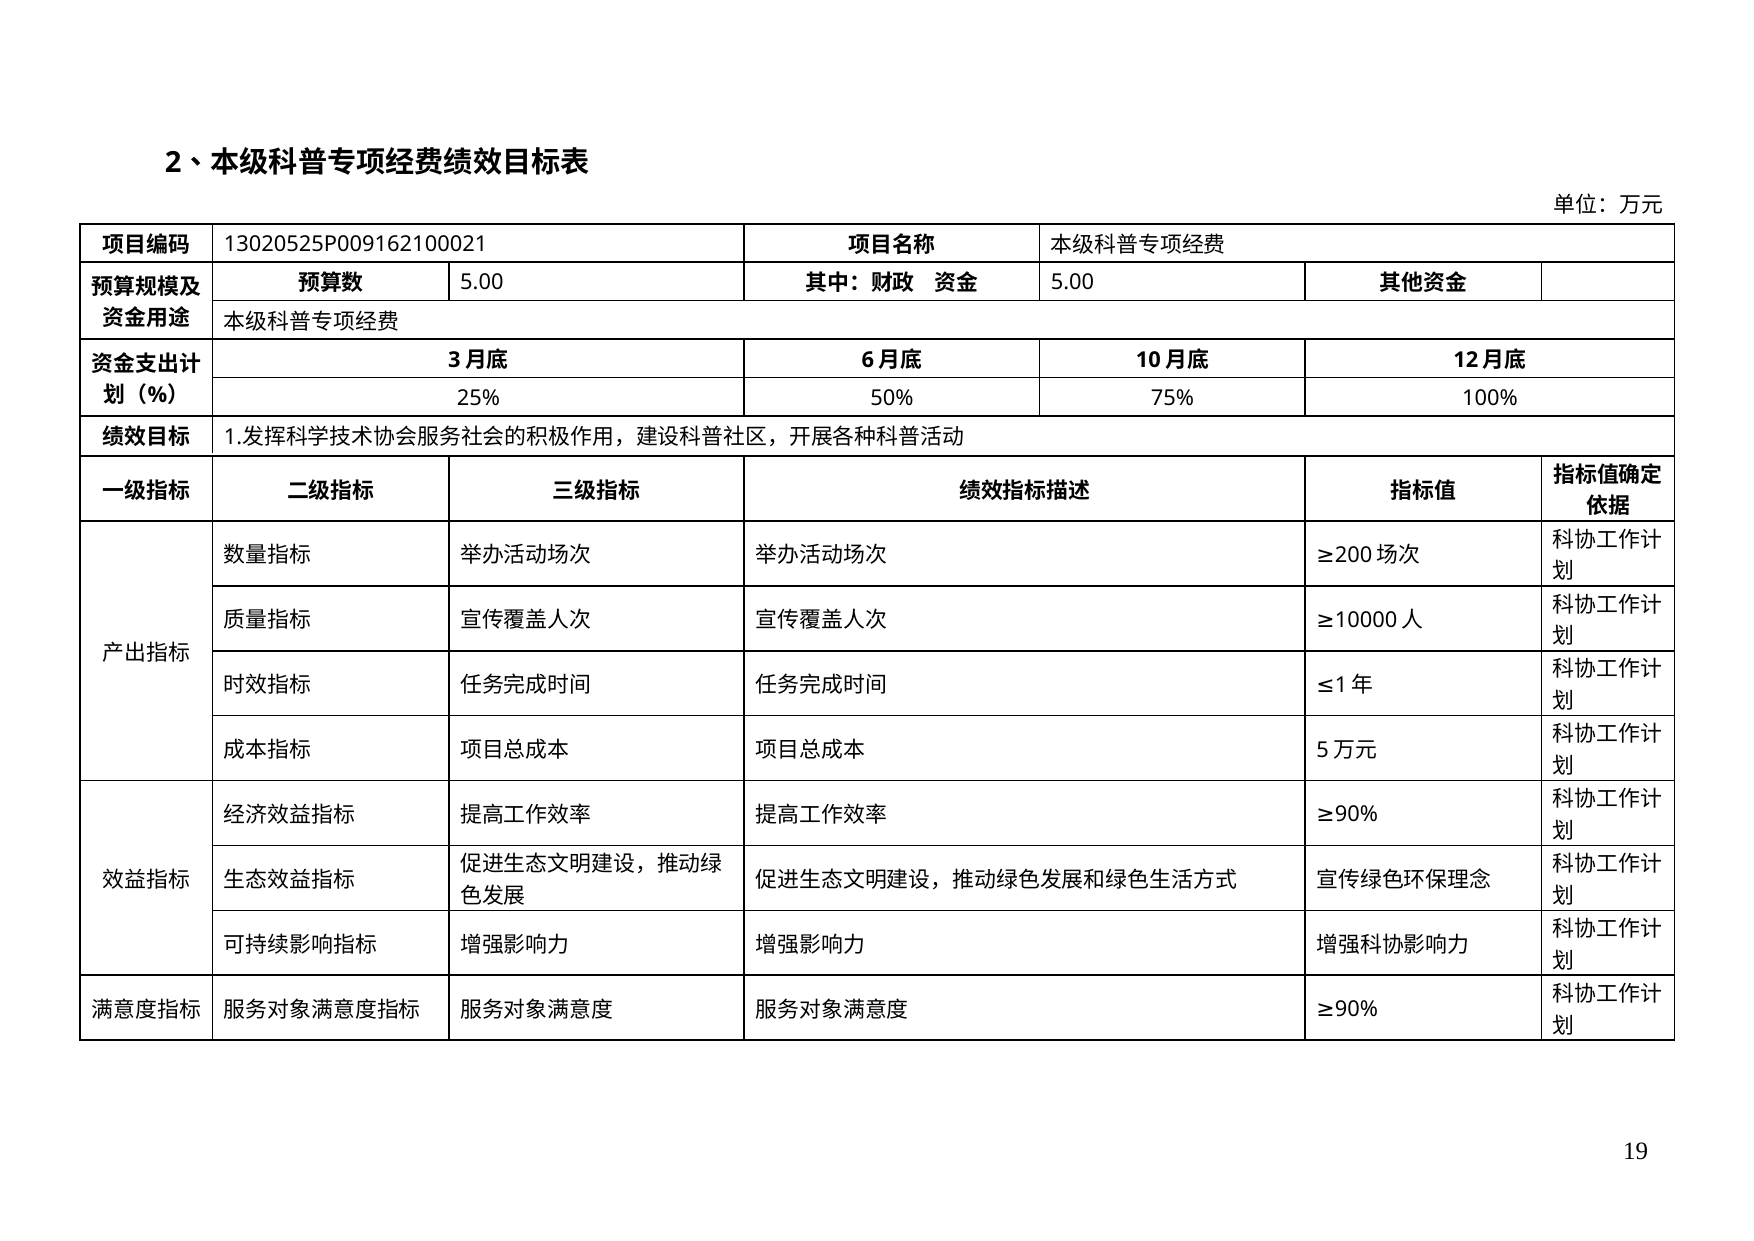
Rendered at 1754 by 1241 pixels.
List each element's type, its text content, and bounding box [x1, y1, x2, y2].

table_cell 促进生态文明建设，推动绿色发展 [450, 846, 743, 909]
table_cell 3月底 [213, 340, 743, 377]
table_cell 举办活动场次 [745, 522, 1304, 585]
text 2、本级科普专项经费绩效目标表 [106, 142, 1648, 181]
table_cell ≥90% [1306, 781, 1541, 844]
table_cell 75% [1040, 378, 1304, 415]
table_cell 宣传覆盖人次 [450, 587, 743, 650]
table_cell 预算数 [213, 263, 448, 300]
table_cell 提高工作效率 [450, 781, 743, 844]
table_cell 25% [213, 378, 743, 415]
table_cell 预算规模及资金用途 [81, 263, 212, 338]
table_cell 质量指标 [213, 587, 448, 650]
table_cell 满意度指标 [81, 976, 212, 1039]
table_cell 宣传覆盖人次 [745, 587, 1304, 650]
table_cell 服务对象满意度 [745, 976, 1304, 1039]
table_cell 项目编码 [81, 225, 212, 261]
table_cell 任务完成时间 [745, 652, 1304, 715]
table_header 指标值 [1306, 457, 1541, 520]
table_cell 经济效益指标 [213, 781, 448, 844]
table_cell [1542, 263, 1674, 300]
table_cell 增强影响力 [745, 911, 1304, 974]
table_cell 50% [745, 378, 1039, 415]
table_cell 服务对象满意度 [450, 976, 743, 1039]
table_cell 6月底 [745, 340, 1039, 377]
table_cell 1.发挥科学技术协会服务社会的积极作用，建设科普社区，开展各种科普活动 [213, 417, 1674, 453]
table_cell ≥200场次 [1306, 522, 1541, 585]
table_cell 增强影响力 [450, 911, 743, 974]
table_cell 科协工作计划 [1542, 716, 1674, 780]
table_cell 科协工作计划 [1542, 522, 1674, 585]
table_cell 可持续影响指标 [213, 911, 448, 974]
table_cell 项目名称 [745, 225, 1039, 261]
table_cell 5.00 [1040, 263, 1304, 300]
table_cell 其他资金 [1306, 263, 1541, 300]
table_cell 项目总成本 [745, 716, 1304, 780]
table_cell 科协工作计划 [1542, 652, 1674, 715]
table_cell 科协工作计划 [1542, 976, 1674, 1039]
table_header 绩效指标描述 [745, 457, 1304, 520]
table_cell ≥10000人 [1306, 587, 1541, 650]
table_cell 效益指标 [81, 781, 212, 974]
table_cell 产出指标 [81, 522, 212, 780]
table_cell 提高工作效率 [745, 781, 1304, 844]
table_header 一级指标 [81, 457, 212, 520]
table_cell 本级科普专项经费 [213, 301, 1674, 338]
table_header 单位：万元 [81, 183, 1674, 223]
table_cell 100% [1306, 378, 1674, 415]
table_cell 科协工作计划 [1542, 911, 1674, 974]
table_cell 时效指标 [213, 652, 448, 715]
table_cell 服务对象满意度指标 [213, 976, 448, 1039]
table_cell 科协工作计划 [1542, 781, 1674, 844]
table_header 二级指标 [213, 457, 448, 520]
table_cell 数量指标 [213, 522, 448, 585]
table_cell 项目总成本 [450, 716, 743, 780]
table_cell 本级科普专项经费 [1040, 225, 1674, 261]
table_cell 科协工作计划 [1542, 587, 1674, 650]
table_cell 科协工作计划 [1542, 846, 1674, 909]
table_cell ≤1年 [1306, 652, 1541, 715]
table_cell 其中：财政 资金 [745, 263, 1039, 300]
table_cell 10月底 [1040, 340, 1304, 377]
table_cell ≥90% [1306, 976, 1541, 1039]
table_cell 增强科协影响力 [1306, 911, 1541, 974]
table_cell 成本指标 [213, 716, 448, 780]
table_cell 宣传绿色环保理念 [1306, 846, 1541, 909]
table_cell 促进生态文明建设，推动绿色发展和绿色生活方式 [745, 846, 1304, 909]
table_cell 生态效益指标 [213, 846, 448, 909]
table_cell 5万元 [1306, 716, 1541, 780]
table_cell 举办活动场次 [450, 522, 743, 585]
table_cell 任务完成时间 [450, 652, 743, 715]
table_header 指标值确定依据 [1542, 457, 1674, 520]
table_cell 5.00 [450, 263, 743, 300]
table_cell 资金支出计划（%） [81, 340, 212, 415]
table_cell 绩效目标 [81, 417, 212, 453]
table_header 三级指标 [450, 457, 743, 520]
table_cell 13020525P009162100021 [213, 225, 743, 261]
table_cell 12月底 [1306, 340, 1674, 377]
